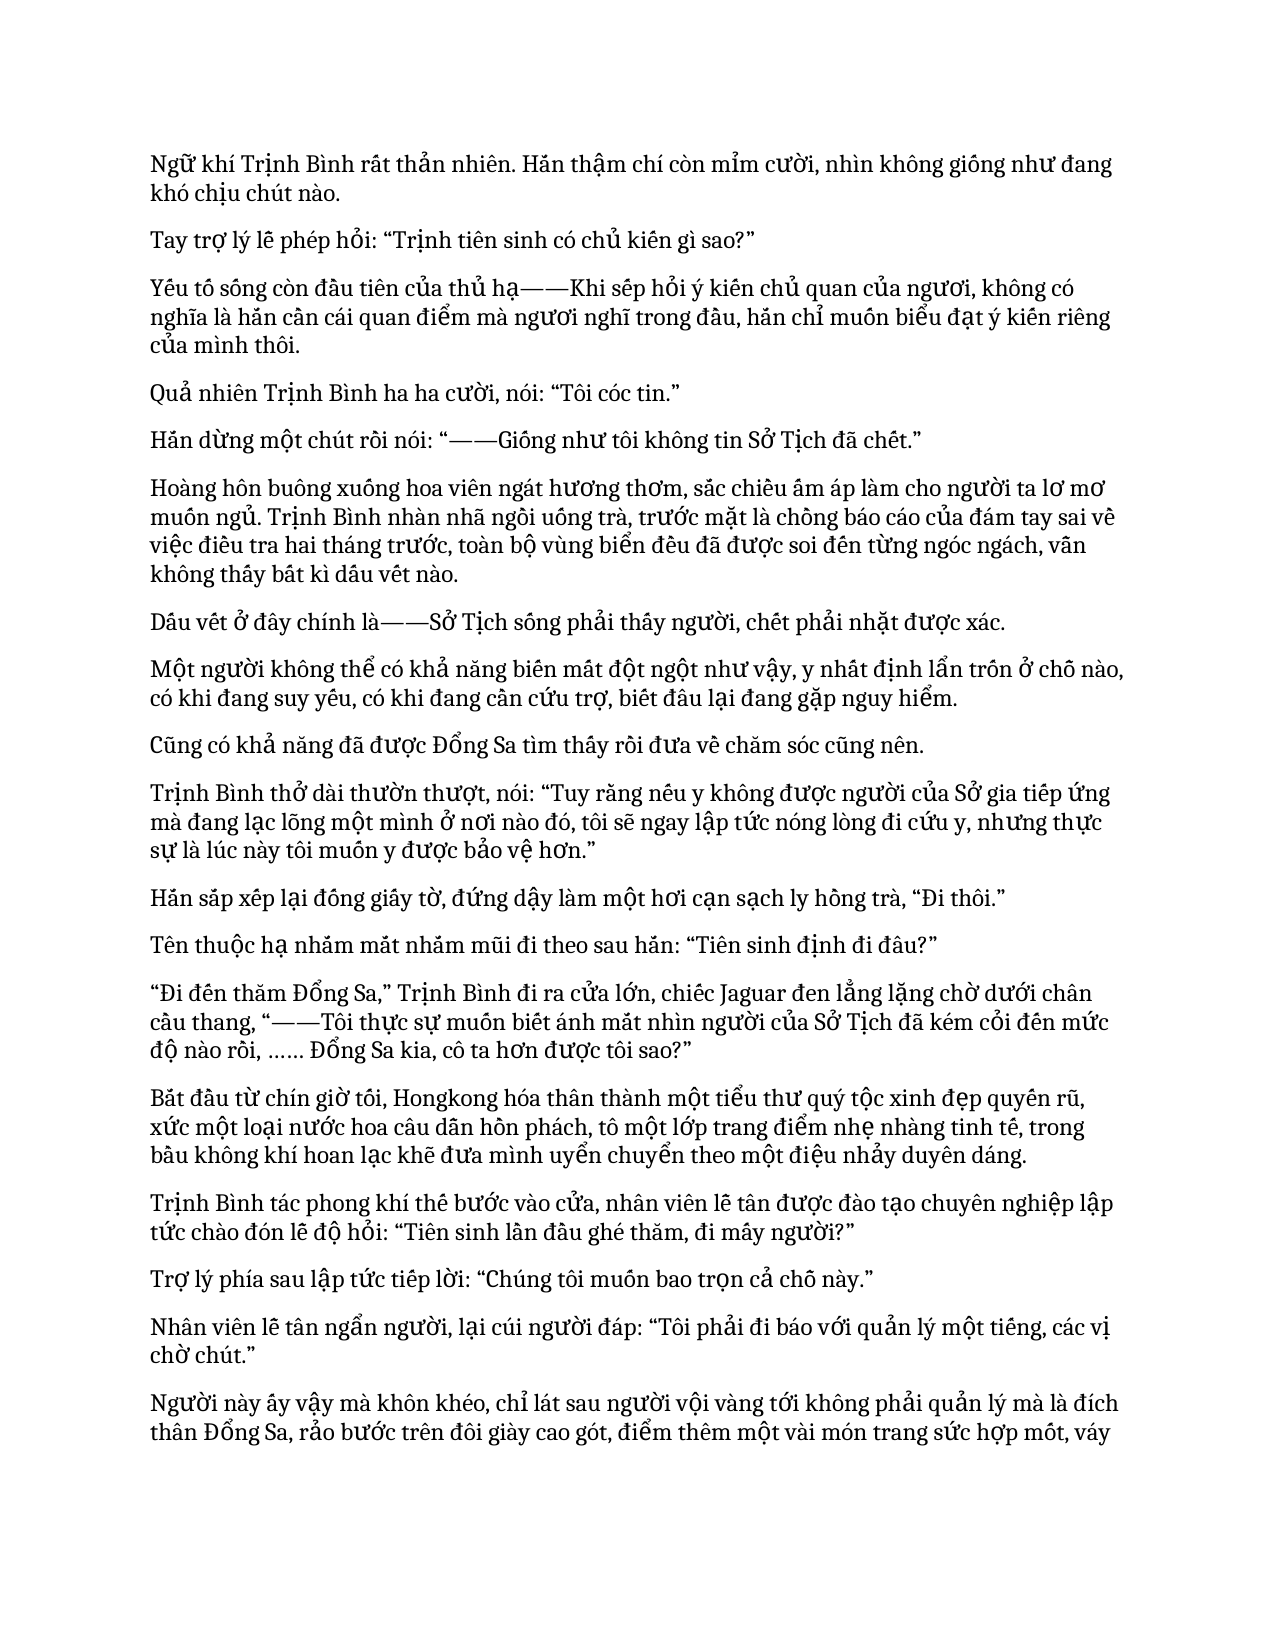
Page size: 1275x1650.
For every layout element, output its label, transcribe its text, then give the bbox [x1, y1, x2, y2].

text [150, 1389, 1125, 1446]
text Trợ lý phía sau lập tức tiếp lời: “Chúng tôi muốn bao trọn cả chỗ này.” [150, 1265, 1125, 1294]
text Trịnh Bình thở dài thườn thượt, nói: “Tuy rằng nếu y không được người của Sở gia tiếp ứng mà đang lạc lõng một mình ở nơi nào đó, tôi sẽ ngay lập tức nóng lòng đi cứu y, nhưng thực sự là lúc này tôi muốn y được bảo vệ hơn.” [150, 779, 1125, 865]
text Nhân viên lễ tân ngẩn người, lại cúi người đáp: “Tôi phải đi báo với quản lý một tiếng, các vị chờ chút.” [150, 1312, 1125, 1370]
text Hắn sắp xếp lại đống giấy tờ, đứng dậy làm một hơi cạn sạch ly hồng trà, “Đi thôi.” [150, 884, 1125, 912]
text Hoàng hôn buông xuống hoa viên ngát hương thơm, sắc chiều ấm áp làm cho người ta lơ mơ muốn ngủ. Trịnh Bình nhàn nhã ngồi uống trà, trước mặt là chồng báo cáo của đám tay sai về việc điều tra hai tháng trước, toàn bộ vùng biển đều đã được soi đến từng ngóc ngách, vẫn không thấy bất kì dấu vết nào. [150, 474, 1125, 589]
text “Đi đến thăm Đổng Sa,” Trịnh Bình đi ra cửa lớn, chiếc Jaguar đen lẳng lặng chờ dưới chân cầu thang, “——Tôi thực sự muốn biết ánh mắt nhìn người của Sở Tịch đã kém cỏi đến mức độ nào rồi, …… Đổng Sa kia, cô ta hơn được tôi sao?” [150, 979, 1125, 1065]
text Ngữ khí Trịnh Bình rất thản nhiên. Hắn thậm chí còn mỉm cười, nhìn không giống như đang khó chịu chút nào. [150, 150, 1125, 207]
text Quả nhiên Trịnh Bình ha ha cười, nói: “Tôi cóc tin.” [150, 379, 1125, 407]
text Bắt đầu từ chín giờ tối, Hongkong hóa thân thành một tiểu thư quý tộc xinh đẹp quyến rũ, xức một loại nước hoa câu dẫn hồn phách, tô một lớp trang điểm nhẹ nhàng tinh tế, trong bầu không khí hoan lạc khẽ đưa mình uyển chuyển theo một điệu nhảy duyên dáng. [150, 1084, 1125, 1170]
text Hắn dừng một chút rồi nói: “——Giống như tôi không tin Sở Tịch đã chết.” [150, 426, 1125, 455]
text Một người không thể có khả năng biến mất đột ngột như vậy, y nhất định lẩn trốn ở chỗ nào, có khi đang suy yếu, có khi đang cần cứu trợ, biết đâu lại đang gặp nguy hiểm. [150, 655, 1125, 712]
text Yếu tố sống còn đầu tiên của thủ hạ——Khi sếp hỏi ý kiến chủ quan của ngươi, không có nghĩa là hắn cần cái quan điểm mà ngươi nghĩ trong đầu, hắn chỉ muốn biểu đạt ý kiến riêng của mình thôi. [150, 274, 1125, 360]
text Trịnh Bình tác phong khí thế bước vào cửa, nhân viên lễ tân được đào tạo chuyên nghiệp lập tức chào đón lễ độ hỏi: “Tiên sinh lần đầu ghé thăm, đi mấy người?” [150, 1189, 1125, 1246]
text Tên thuộc hạ nhắm mắt nhắm mũi đi theo sau hắn: “Tiên sinh định đi đâu?” [150, 931, 1125, 960]
text Tay trợ lý lễ phép hỏi: “Trịnh tiên sinh có chủ kiến gì sao?” [150, 226, 1125, 255]
text Dấu vết ở đây chính là——Sở Tịch sống phải thấy người, chết phải nhặt được xác. [150, 607, 1125, 636]
text Cũng có khả năng đã được Đổng Sa tìm thấy rồi đưa về chăm sóc cũng nên. [150, 731, 1125, 760]
